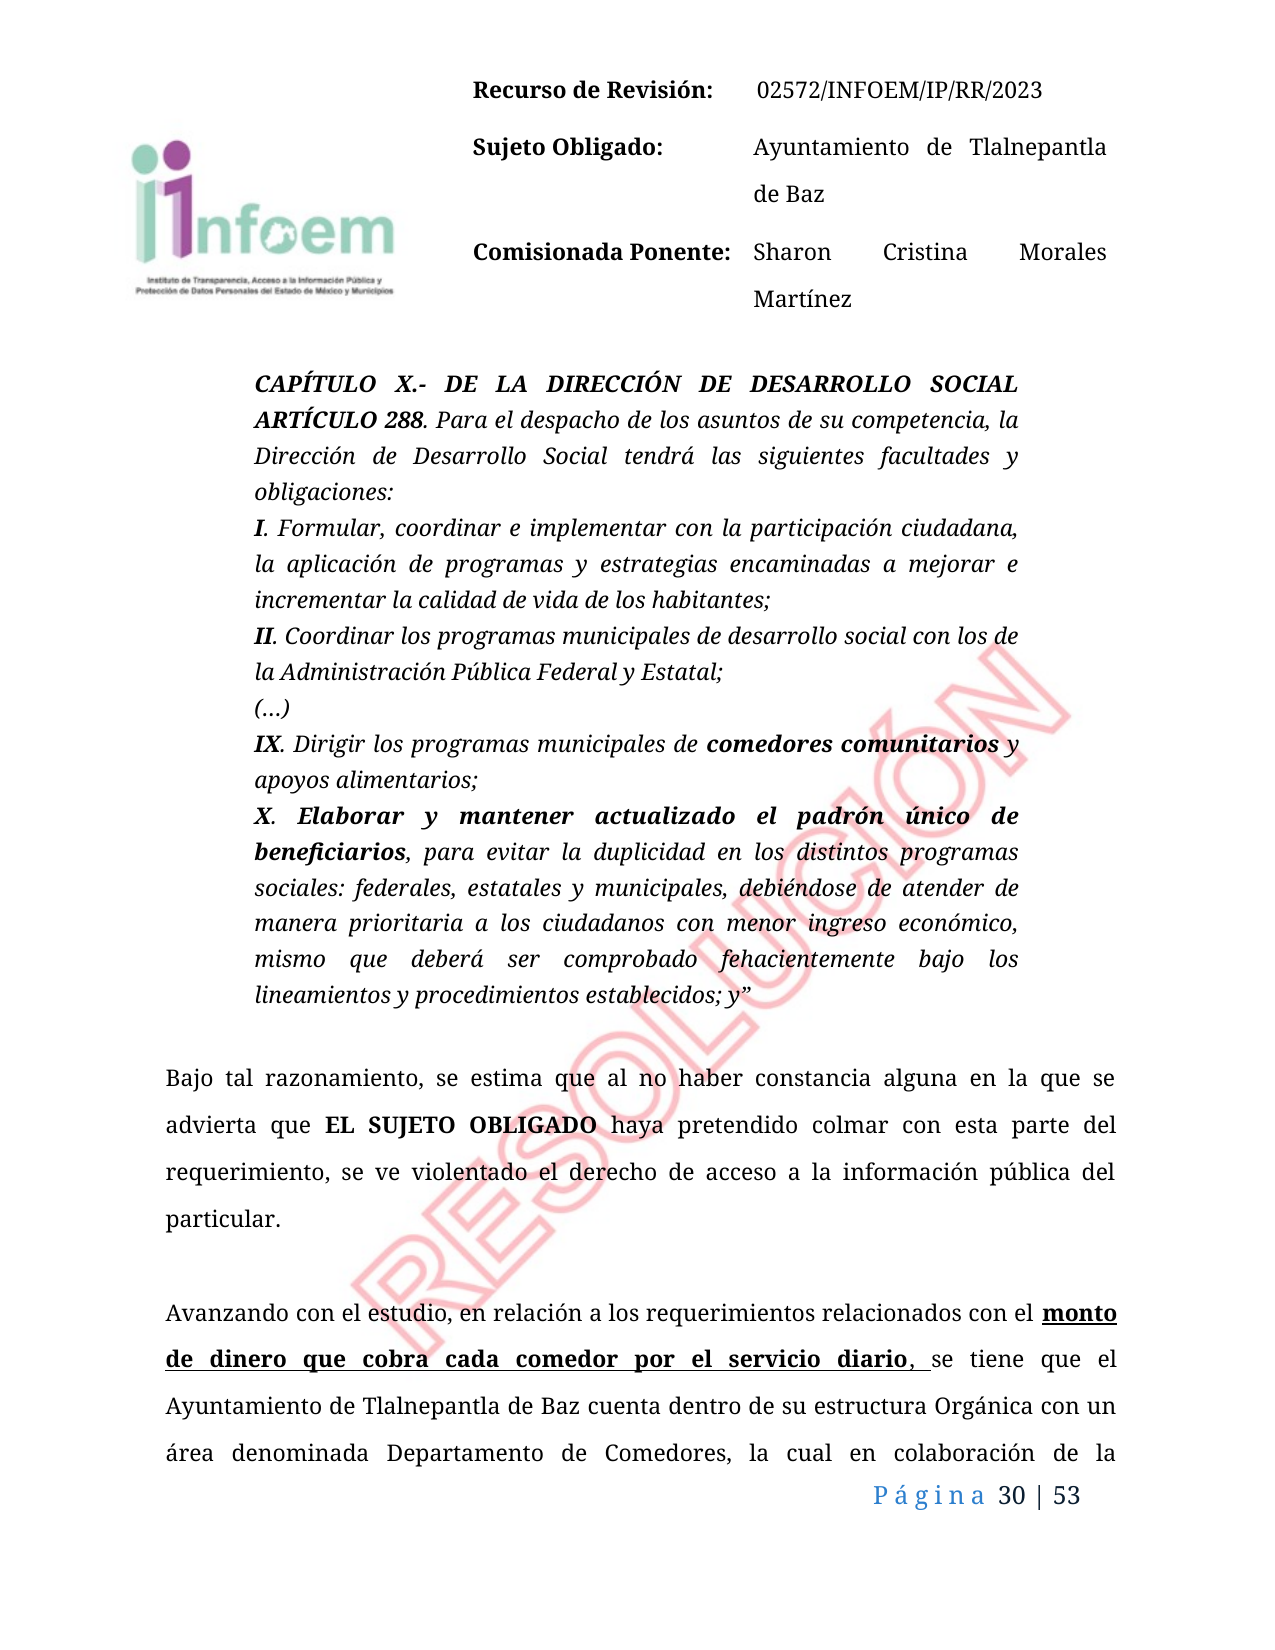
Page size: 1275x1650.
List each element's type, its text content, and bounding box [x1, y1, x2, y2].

picture [2, 76, 1275, 1650]
text II. Coordinar los programas municipales de desarrollo social con los de la Administración Pública Federal y Estatal; [254, 620, 1022, 687]
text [165, 1296, 1117, 1468]
text (…) [254, 692, 1022, 723]
text I. Formular, coordinar e implementar con la participación ciudadana, la aplicación de programas y estrategias encaminadas a mejorar e incrementar la calidad de vida de los habitantes; [254, 512, 1022, 615]
text X. Elaborar y mantener actualizado el padrón único de beneficiarios, para evitar la duplicidad en los distintos programas sociales: federales, estatales y municipales, debiéndose de atender de manera prioritaria a los ciudadanos con menor ingreso económico, mismo que deberá ser comprobado fehacientemente bajo los lineamientos y procedimientos establecidos; y” [254, 799, 1022, 1011]
text IX. Dirigir los programas municipales de comedores comunitarios y apoyos alimentarios; [254, 728, 1022, 795]
text Bajo tal razonamiento, se estima que al no haber constancia alguna en la que se advierta que EL SUJETO OBLIGADO haya pretendido colmar con esta parte del requerimiento, se ve violentado el derecho de acceso a la información pública del particular. [165, 1062, 1117, 1234]
text CAPÍTULO X.- DE LA DIRECCIÓN DE DESARROLLO SOCIAL ARTÍCULO 288. Para el despacho de los asuntos de su competencia, la Dirección de Desarrollo Social tendrá las siguientes facultades y obligaciones: [254, 368, 1022, 507]
